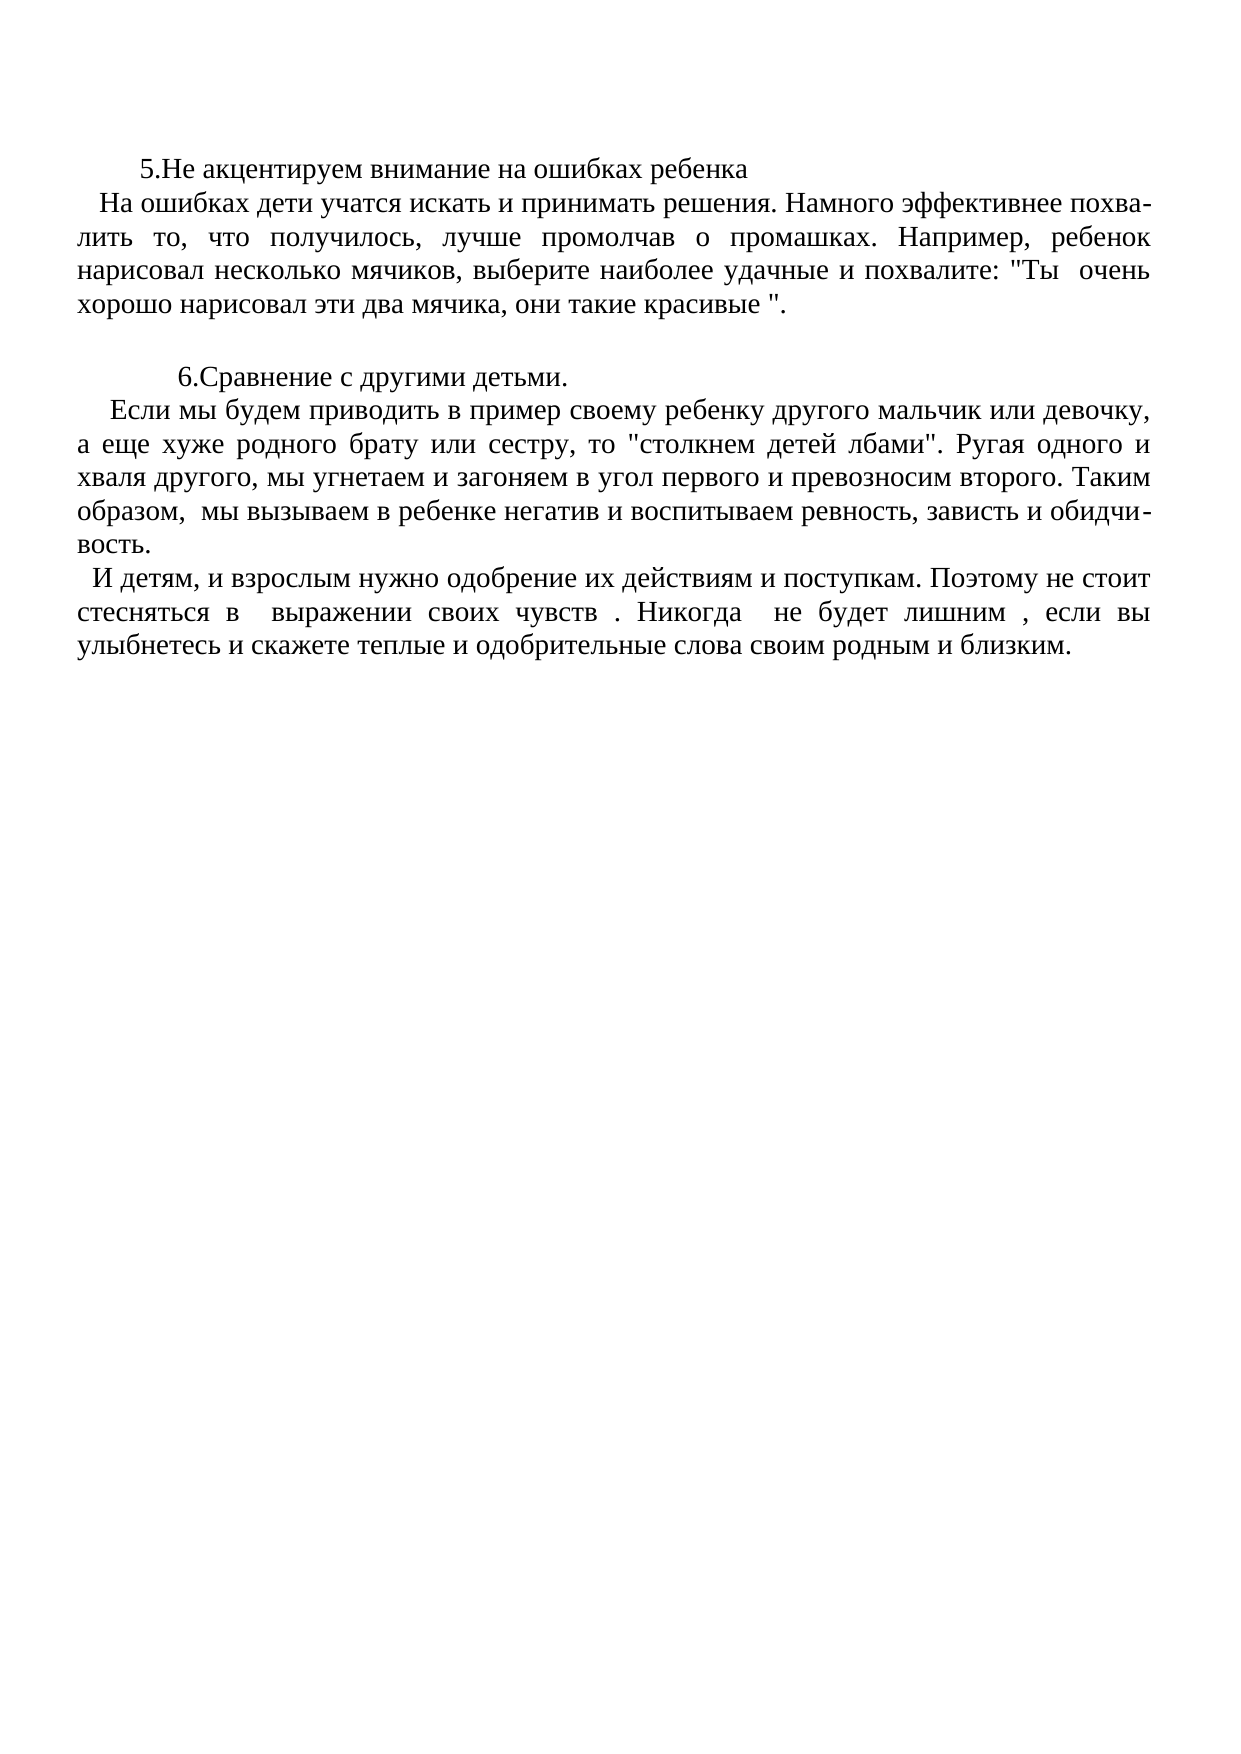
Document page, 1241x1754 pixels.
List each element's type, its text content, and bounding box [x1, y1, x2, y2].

text 6.Сравнение с другими детьми. [177, 359, 1152, 392]
text Если мы будем приводить в пример своему ребенку другого мальчик или девочку, а еще хуже родного брату или сестру, то "столкнем детей лбами". Ругая одного и хваля другого, мы угнетаем и загоняем в угол первого и превозносим второго. Таким образом, мы вызываем в ребенке негатив и воспитываем ревность, зависть и обидчивость. [77, 392, 1152, 560]
text 5.Не акцентируем внимание на ошибках ребенка [74, 152, 1152, 185]
text На ошибках дети учатся искать и принимать решения. Намного эффективнее похвалить то, что получилось, лучше промолчав о промашках. Например, ребенок нарисовал несколько мячиков, выберите наиболее удачные и похвалите: "Ты очень хорошо нарисовал эти два мячика, они такие красивые ". [77, 185, 1152, 319]
text И детям, и взрослым нужно одобрение их действиям и поступкам. Поэтому не стоит стесняться в выражении своих чувств . Никогда не будет лишним , если вы улыбнетесь и скажете теплые и одобрительные слова своим родным и близким. [77, 560, 1152, 661]
